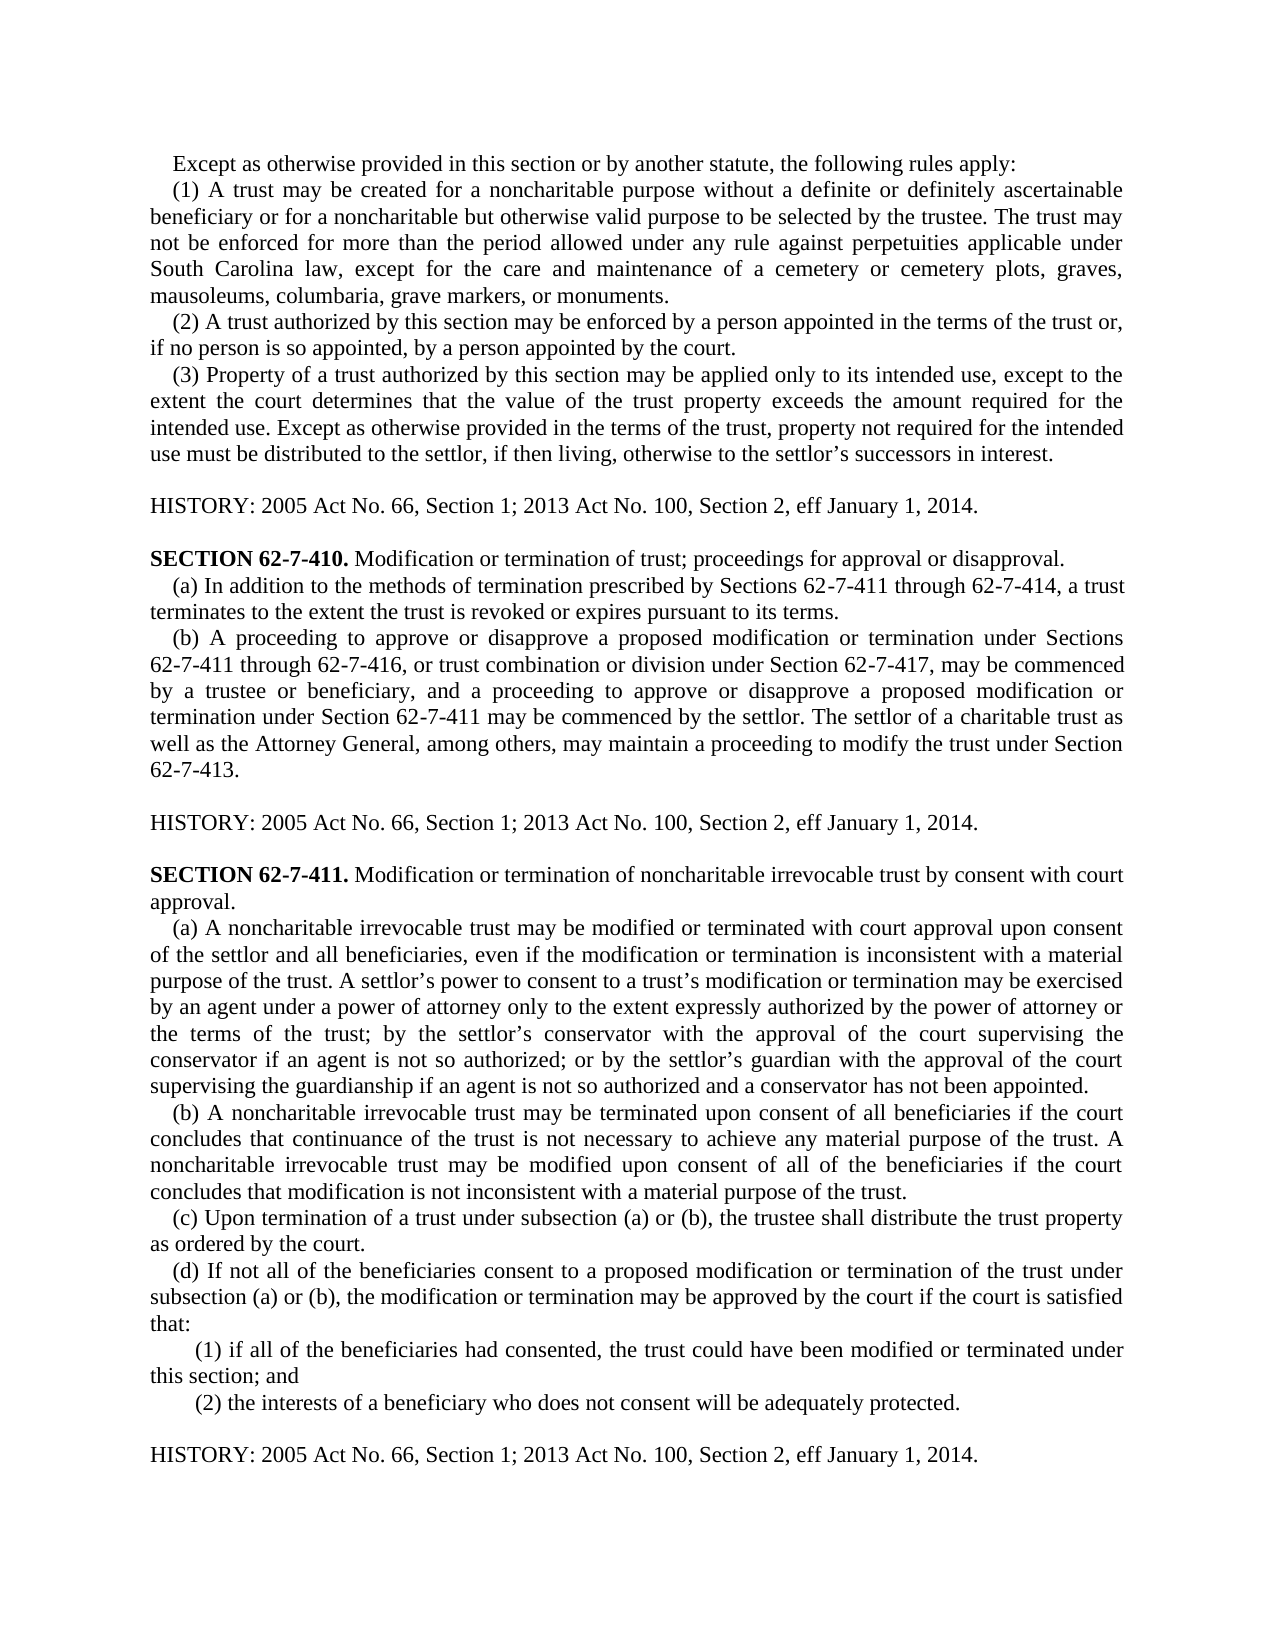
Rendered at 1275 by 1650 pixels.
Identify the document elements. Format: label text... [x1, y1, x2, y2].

text (1) if all of the beneficiaries had consented, the trust could have been modified or terminated under this section; and [150, 1336, 1125, 1389]
text (2) A trust authorized by this section may be enforced by a person appointed in the terms of the trust or, if no person is so appointed, by a person appointed by the court. [150, 308, 1125, 361]
text (c) Upon termination of a trust under subsection (a) or (b), the trustee shall distribute the trust property as ordered by the court. [150, 1204, 1125, 1257]
text (2) the interests of a beneficiary who does not consent will be adequately protected. [150, 1389, 1125, 1415]
text (3) Property of a trust authorized by this section may be applied only to its intended use, except to the extent the court determines that the value of the trust property exceeds the amount required for the intended use. Except as otherwise provided in the terms of the trust, property not required for the intended use must be distributed to the settlor, if then living, otherwise to the settlor’s successors in interest. [150, 361, 1125, 466]
text HISTORY: 2005 Act No. 66, Section 1; 2013 Act No. 100, Section 2, eff January 1, 2014. [150, 493, 1125, 519]
text SECTION 62-7-410. Modification or termination of trust; proceedings for approval or disapproval. [150, 545, 1125, 572]
text (b) A proceeding to approve or disapprove a proposed modification or termination under Sections 62-7-411 through 62-7-416, or trust combination or division under Section 62-7-417, may be commenced by a trustee or beneficiary, and a proceeding to approve or disapprove a proposed modification or termination under Section 62-7-411 may be commenced by the settlor. The settlor of a charitable trust as well as the Attorney General, among others, may maintain a proceeding to modify the trust under Section 62-7-413. [150, 624, 1125, 782]
text HISTORY: 2005 Act No. 66, Section 1; 2013 Act No. 100, Section 2, eff January 1, 2014. [150, 809, 1125, 835]
text HISTORY: 2005 Act No. 66, Section 1; 2013 Act No. 100, Section 2, eff January 1, 2014. [150, 1441, 1125, 1468]
text (d) If not all of the beneficiaries consent to a proposed modification or termination of the trust under subsection (a) or (b), the modification or termination may be approved by the court if the court is satisfied that: [150, 1257, 1125, 1336]
text (b) A noncharitable irrevocable trust may be terminated upon consent of all beneficiaries if the court concludes that continuance of the trust is not necessary to achieve any material purpose of the trust. A noncharitable irrevocable trust may be modified upon consent of all of the beneficiaries if the court concludes that modification is not inconsistent with a material purpose of the trust. [150, 1099, 1125, 1204]
text (a) In addition to the methods of termination prescribed by Sections 62-7-411 through 62-7-414, a trust terminates to the extent the trust is revoked or expires pursuant to its terms. [150, 572, 1125, 624]
text SECTION 62-7-411. Modification or termination of noncharitable irrevocable trust by consent with court approval. [150, 862, 1125, 914]
text (1) A trust may be created for a noncharitable purpose without a definite or definitely ascertainable beneficiary or for a noncharitable but otherwise valid purpose to be selected by the trustee. The trust may not be enforced for more than the period allowed under any rule against perpetuities applicable under South Carolina law, except for the care and maintenance of a cemetery or cemetery plots, graves, mausoleums, columbaria, grave markers, or monuments. [150, 176, 1125, 308]
text (a) A noncharitable irrevocable trust may be modified or terminated with court approval upon consent of the settlor and all beneficiaries, even if the modification or termination is inconsistent with a material purpose of the trust. A settlor’s power to consent to a trust’s modification or termination may be exercised by an agent under a power of attorney only to the extent expressly authorized by the power of attorney or the terms of the trust; by the settlor’s conservator with the approval of the court supervising the conservator if an agent is not so authorized; or by the settlor’s guardian with the approval of the court supervising the guardianship if an agent is not so authorized and a conservator has not been appointed. [150, 914, 1125, 1099]
text Except as otherwise provided in this section or by another statute, the following rules apply: [150, 150, 1125, 176]
